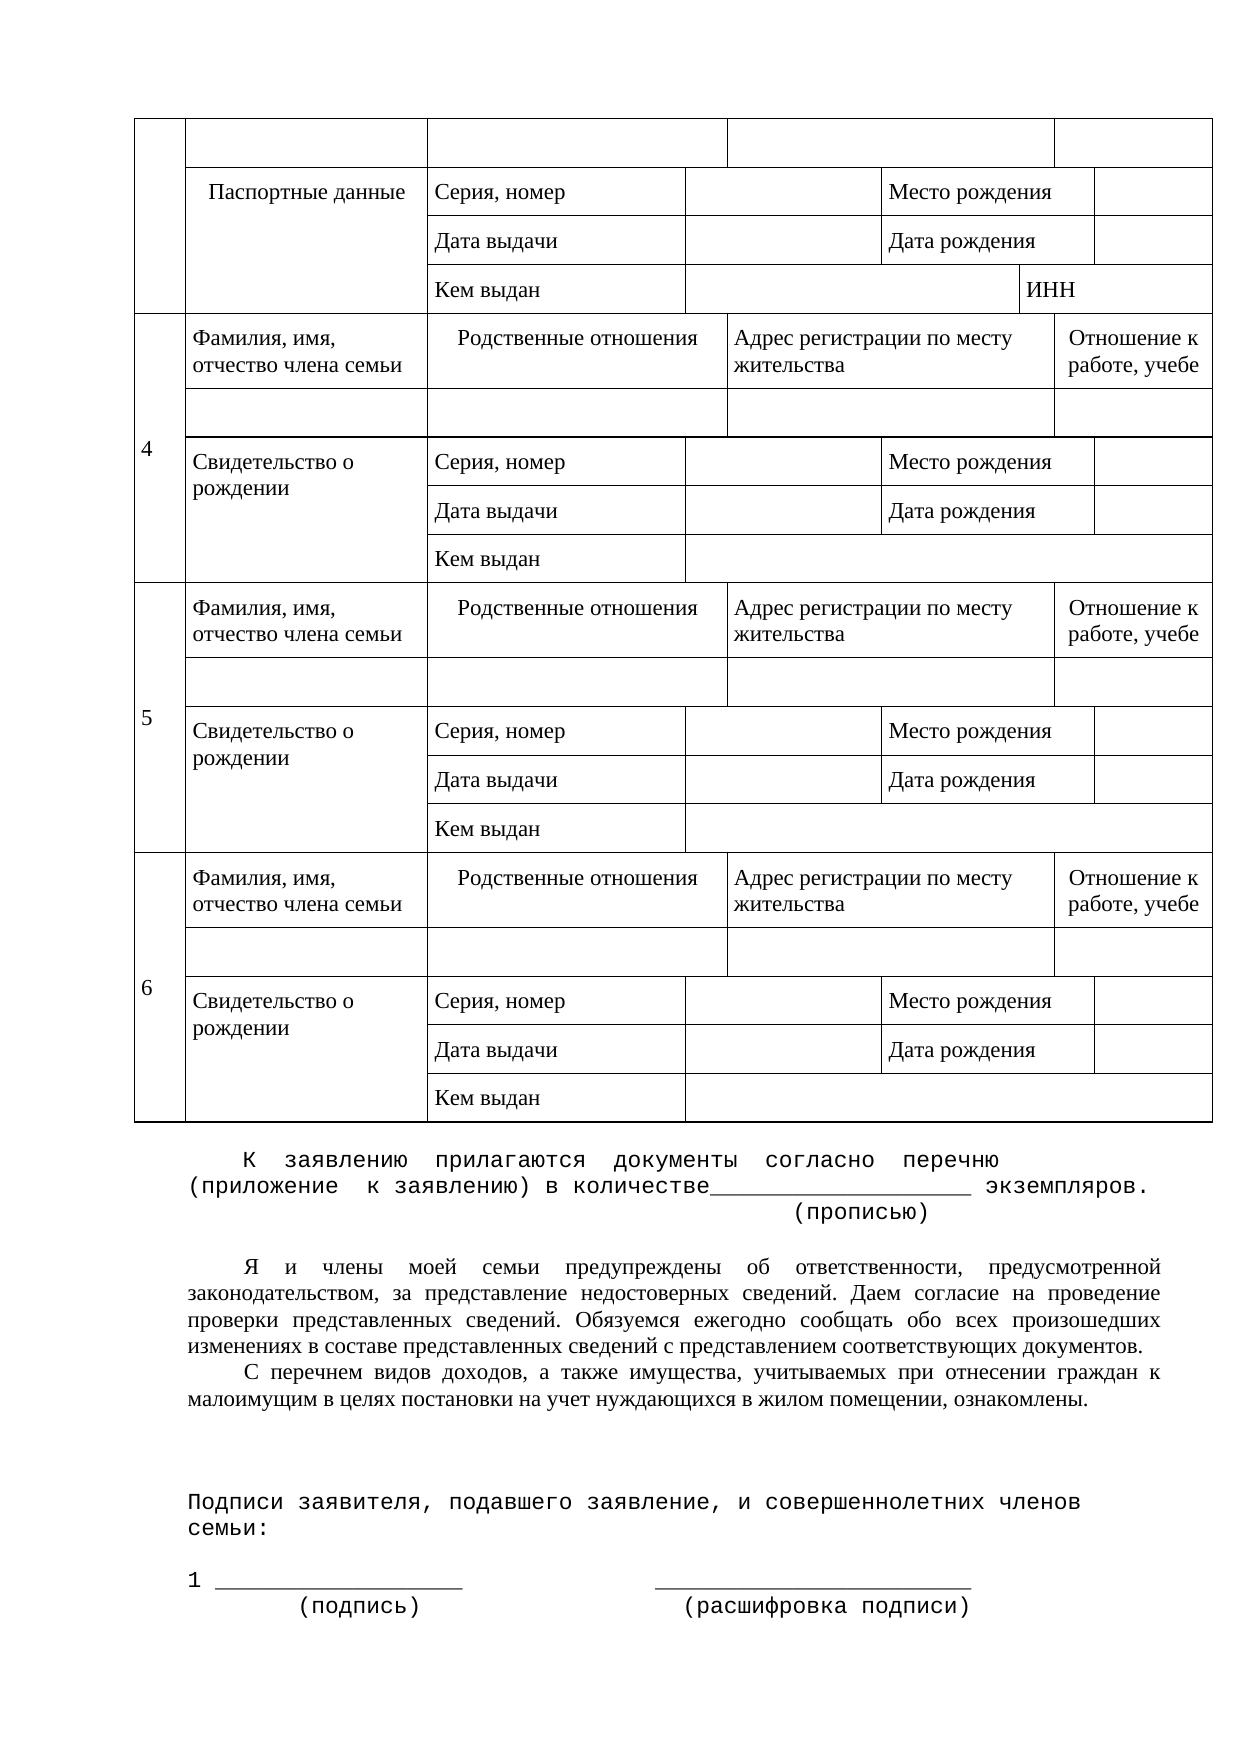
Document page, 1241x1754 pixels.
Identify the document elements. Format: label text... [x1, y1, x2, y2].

table_cell [1095, 707, 1212, 754]
table_cell [1055, 658, 1212, 706]
table_cell Адрес регистрации по месту жительства [728, 314, 1054, 388]
table_cell [728, 928, 1054, 976]
table_cell [686, 707, 881, 754]
table_cell [686, 168, 881, 215]
table_cell Свидетельство о рождении [186, 977, 427, 1121]
table_cell Родственные отношения [428, 583, 727, 657]
text Я и члены моей семьи предупреждены об ответственности, предусмотренной законодательством, за представление недостоверных сведений. Даем согласие на проведение проверки представленных сведений. Обязуемся ежегодно сообщать обо всех произошедших изменениях в составе представленных сведений с представлением соответствующих документов. [187, 1253, 1163, 1358]
table_cell [728, 658, 1054, 706]
table_cell [1095, 977, 1212, 1024]
table_cell Свидетельство о рождении [186, 438, 427, 582]
table_cell [1055, 119, 1212, 167]
table_cell Фамилия, имя, отчество члена семьи [186, 583, 427, 657]
table_cell ИНН [1020, 265, 1212, 313]
table_cell [186, 658, 427, 706]
table_cell [186, 119, 427, 167]
table_cell Кем выдан [428, 265, 685, 313]
table_cell [1055, 389, 1212, 436]
table_cell Родственные отношения [428, 853, 727, 927]
table_cell Серия, номер [428, 977, 685, 1024]
text 1 __________________ _______________________ [187, 1568, 1163, 1594]
table_cell [686, 977, 881, 1024]
table_cell [686, 438, 881, 485]
table_cell Место рождения [882, 707, 1094, 754]
table_cell Серия, номер [428, 707, 685, 754]
table_cell [686, 1074, 1212, 1121]
table_cell Фамилия, имя, отчество члена семьи [186, 314, 427, 388]
table_cell 6 [135, 853, 185, 1121]
text (подпись) (расшифровка подписи) [187, 1594, 1163, 1620]
table_cell Отношение к работе, учебе [1055, 314, 1212, 388]
table_cell Серия, номер [428, 438, 685, 485]
table_cell 5 [135, 583, 185, 852]
table_cell Дата выдачи [428, 216, 685, 264]
table_cell Кем выдан [428, 1074, 685, 1121]
text К заявлению прилагаются документы согласно перечню (приложение к заявлению) в количестве___________________ экземпляров. [187, 1149, 1163, 1201]
table_cell [186, 389, 427, 436]
table_cell Место рождения [882, 438, 1094, 485]
text Подписи заявителя, подавшего заявление, и совершеннолетних членов семьи: [187, 1490, 1163, 1542]
table_cell [1095, 1025, 1212, 1073]
table_cell [1095, 438, 1212, 485]
table_cell Дата выдачи [428, 756, 685, 803]
table_cell Адрес регистрации по месту жительства [728, 583, 1054, 657]
table_cell [728, 119, 1054, 167]
table_cell Свидетельство о рождении [186, 707, 427, 852]
table_cell [686, 216, 881, 264]
table_cell Серия, номер [428, 168, 685, 215]
table_cell [686, 756, 881, 803]
table_cell [1055, 928, 1212, 976]
table_cell Отношение к работе, учебе [1055, 583, 1212, 657]
table_cell Дата выдачи [428, 1025, 685, 1073]
table_cell [1095, 216, 1212, 264]
table_cell [686, 804, 1212, 852]
table_cell Кем выдан [428, 804, 685, 852]
table_cell [686, 486, 881, 534]
table_cell Дата рождения [882, 756, 1094, 803]
table_cell 4 [135, 314, 185, 582]
table_cell [1095, 168, 1212, 215]
table_cell Отношение к работе, учебе [1055, 853, 1212, 927]
table_cell Место рождения [882, 977, 1094, 1024]
table_cell [428, 389, 727, 436]
table_cell Фамилия, имя, отчество члена семьи [186, 853, 427, 927]
table_cell [1095, 756, 1212, 803]
table_cell Дата рождения [882, 486, 1094, 534]
table_cell Дата рождения [882, 1025, 1094, 1073]
table_cell Кем выдан [428, 535, 685, 582]
table_cell 3 [135, 119, 185, 313]
table_cell [428, 658, 727, 706]
table_cell [186, 928, 427, 976]
table_cell [686, 535, 1212, 582]
table_cell Дата рождения [882, 216, 1094, 264]
table_cell [428, 119, 727, 167]
table_cell [1095, 486, 1212, 534]
table_cell [728, 389, 1054, 436]
table_cell Место рождения [882, 168, 1094, 215]
table_cell [686, 265, 1019, 313]
table_cell Дата выдачи [428, 486, 685, 534]
text С перечнем видов доходов, а также имущества, учитываемых при отнесении граждан к малоимущим в целях постановки на учет нуждающихся в жилом помещении, ознакомлены. [187, 1358, 1163, 1411]
table_cell [428, 928, 727, 976]
table_cell [686, 1025, 881, 1073]
table_cell Адрес регистрации по месту жительства [728, 853, 1054, 927]
text (прописью) [187, 1201, 1163, 1227]
table_cell Родственные отношения [428, 314, 727, 388]
table_cell Паспортные данные [186, 168, 427, 313]
